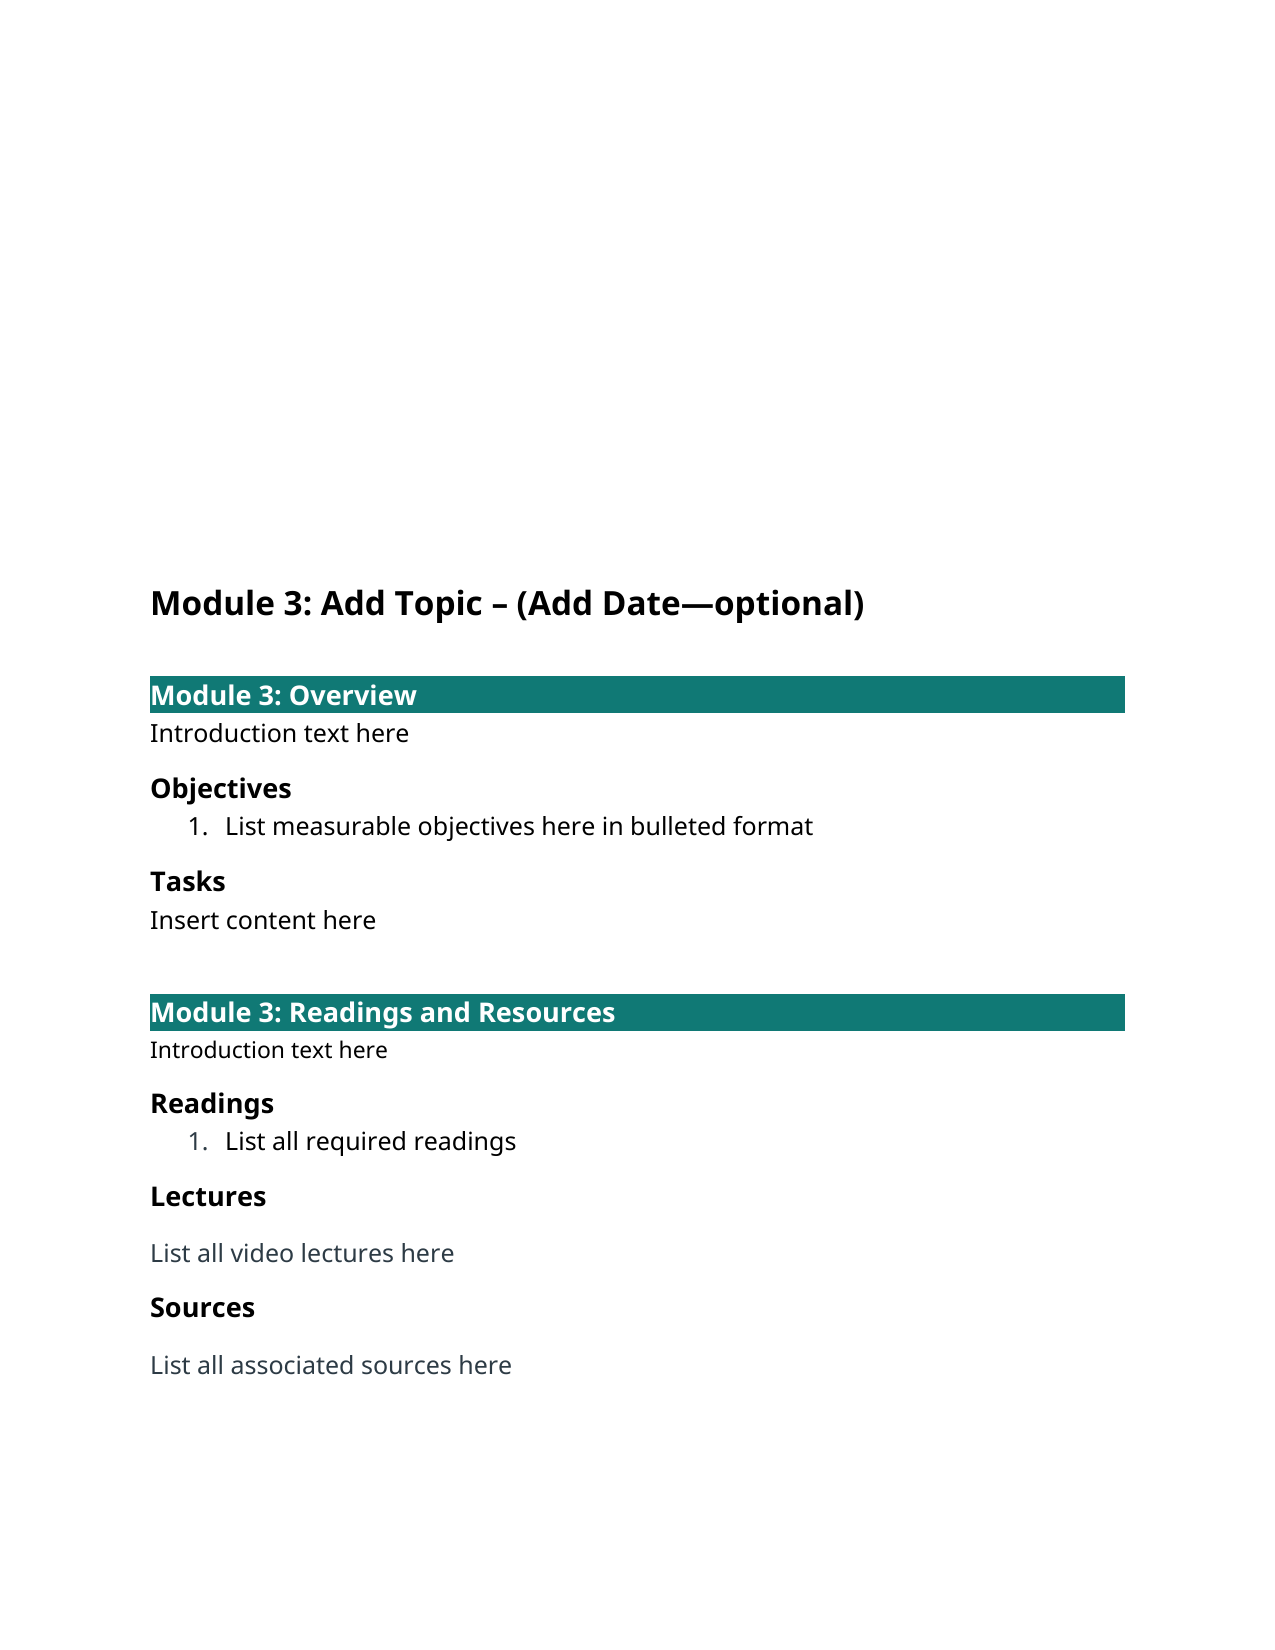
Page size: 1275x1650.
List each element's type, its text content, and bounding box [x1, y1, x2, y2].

text Introduction text here [150, 716, 1125, 750]
subtitle Lectures [150, 1177, 1125, 1214]
subtitle Module 3: Overview [150, 676, 1125, 713]
list List measurable objectives here in bulleted format [187, 809, 1125, 843]
subtitle Readings [150, 1084, 1125, 1121]
subtitle Objectives [150, 769, 1125, 806]
text Insert content here [150, 902, 1125, 936]
subtitle Module 3: Add Topic – (Add Date—optional) [150, 580, 1125, 626]
text List all video lectures here [150, 1236, 1125, 1270]
text List all associated sources here [150, 1347, 1125, 1381]
list List all required readings [187, 1124, 1125, 1158]
subtitle Sources [150, 1289, 1125, 1326]
subtitle Module 3: Readings and Resources [150, 994, 1125, 1031]
text Introduction text here [150, 1034, 1125, 1065]
subtitle Tasks [150, 862, 1125, 899]
